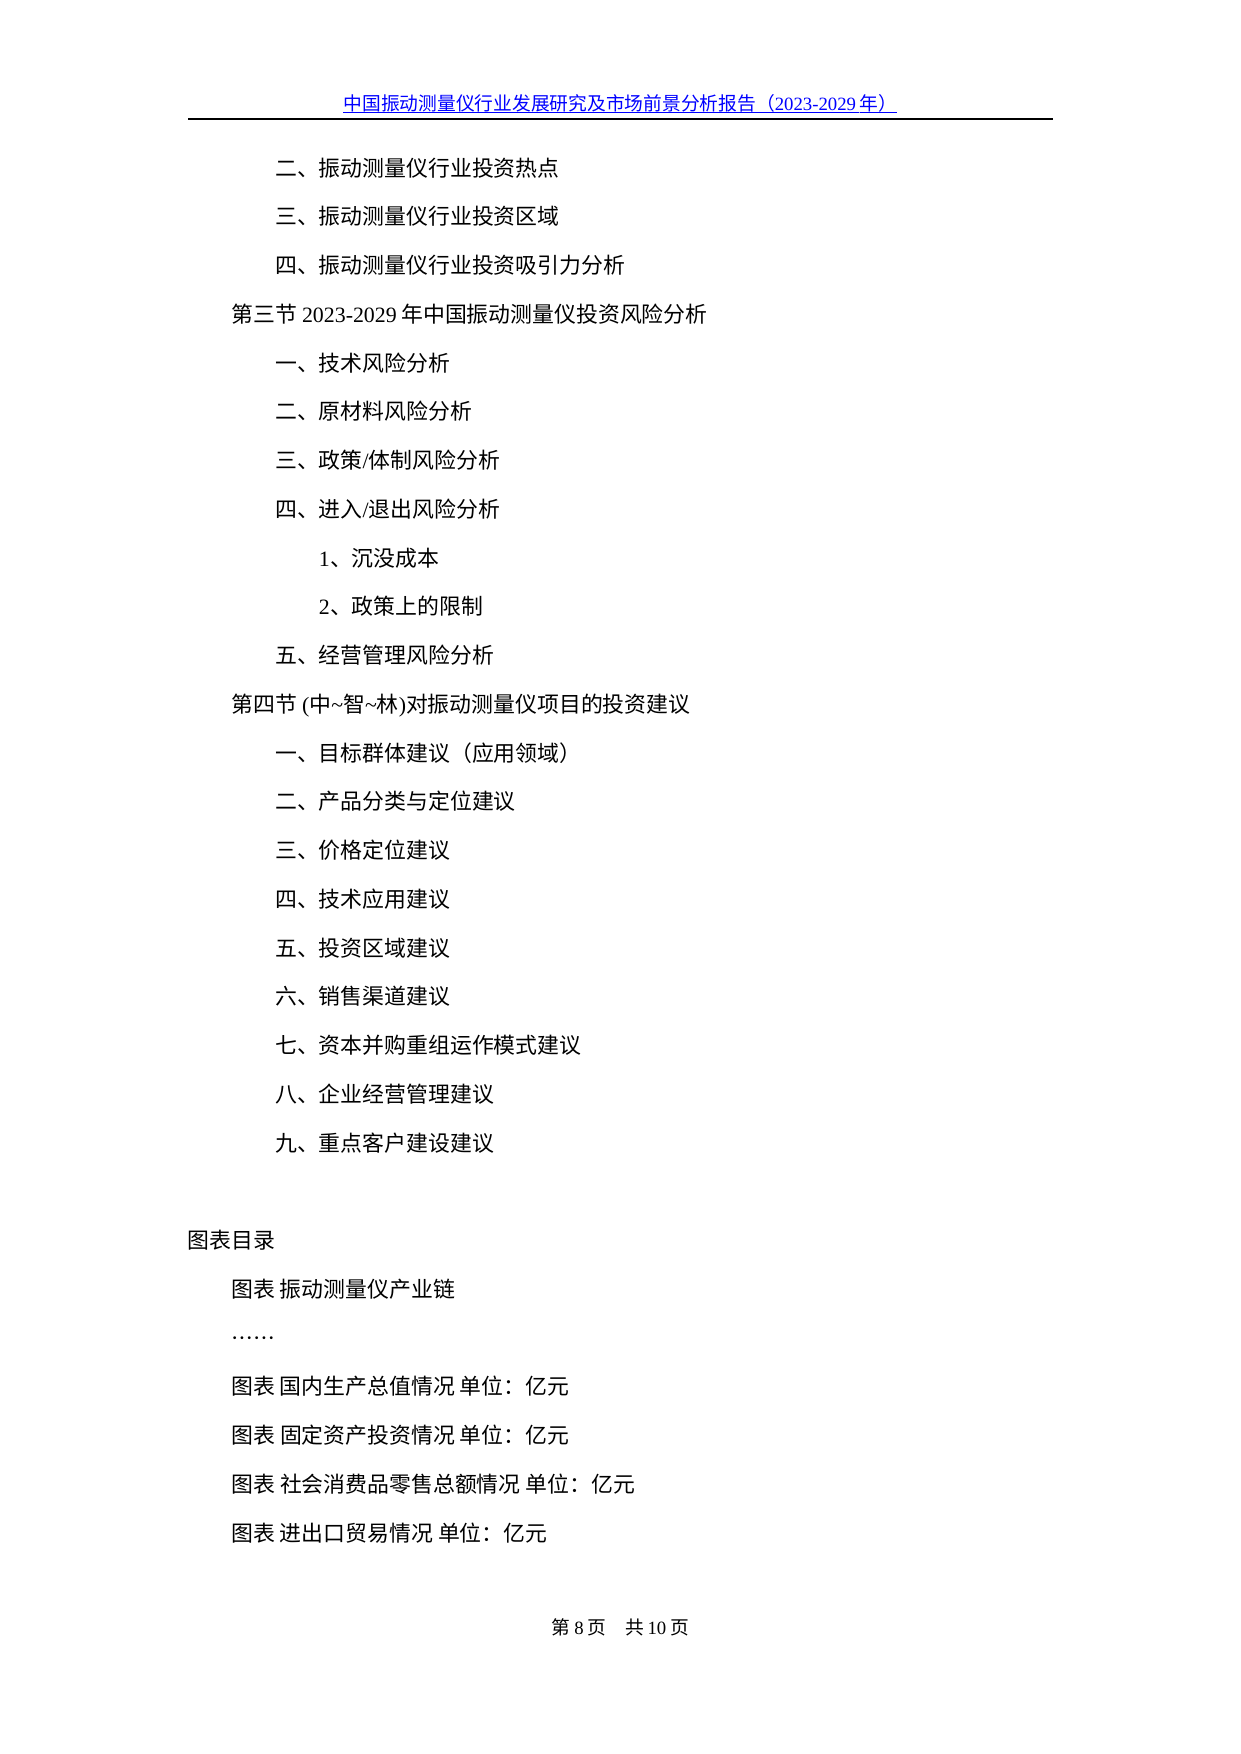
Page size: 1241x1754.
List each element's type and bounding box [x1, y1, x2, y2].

text [187, 150, 1053, 1548]
